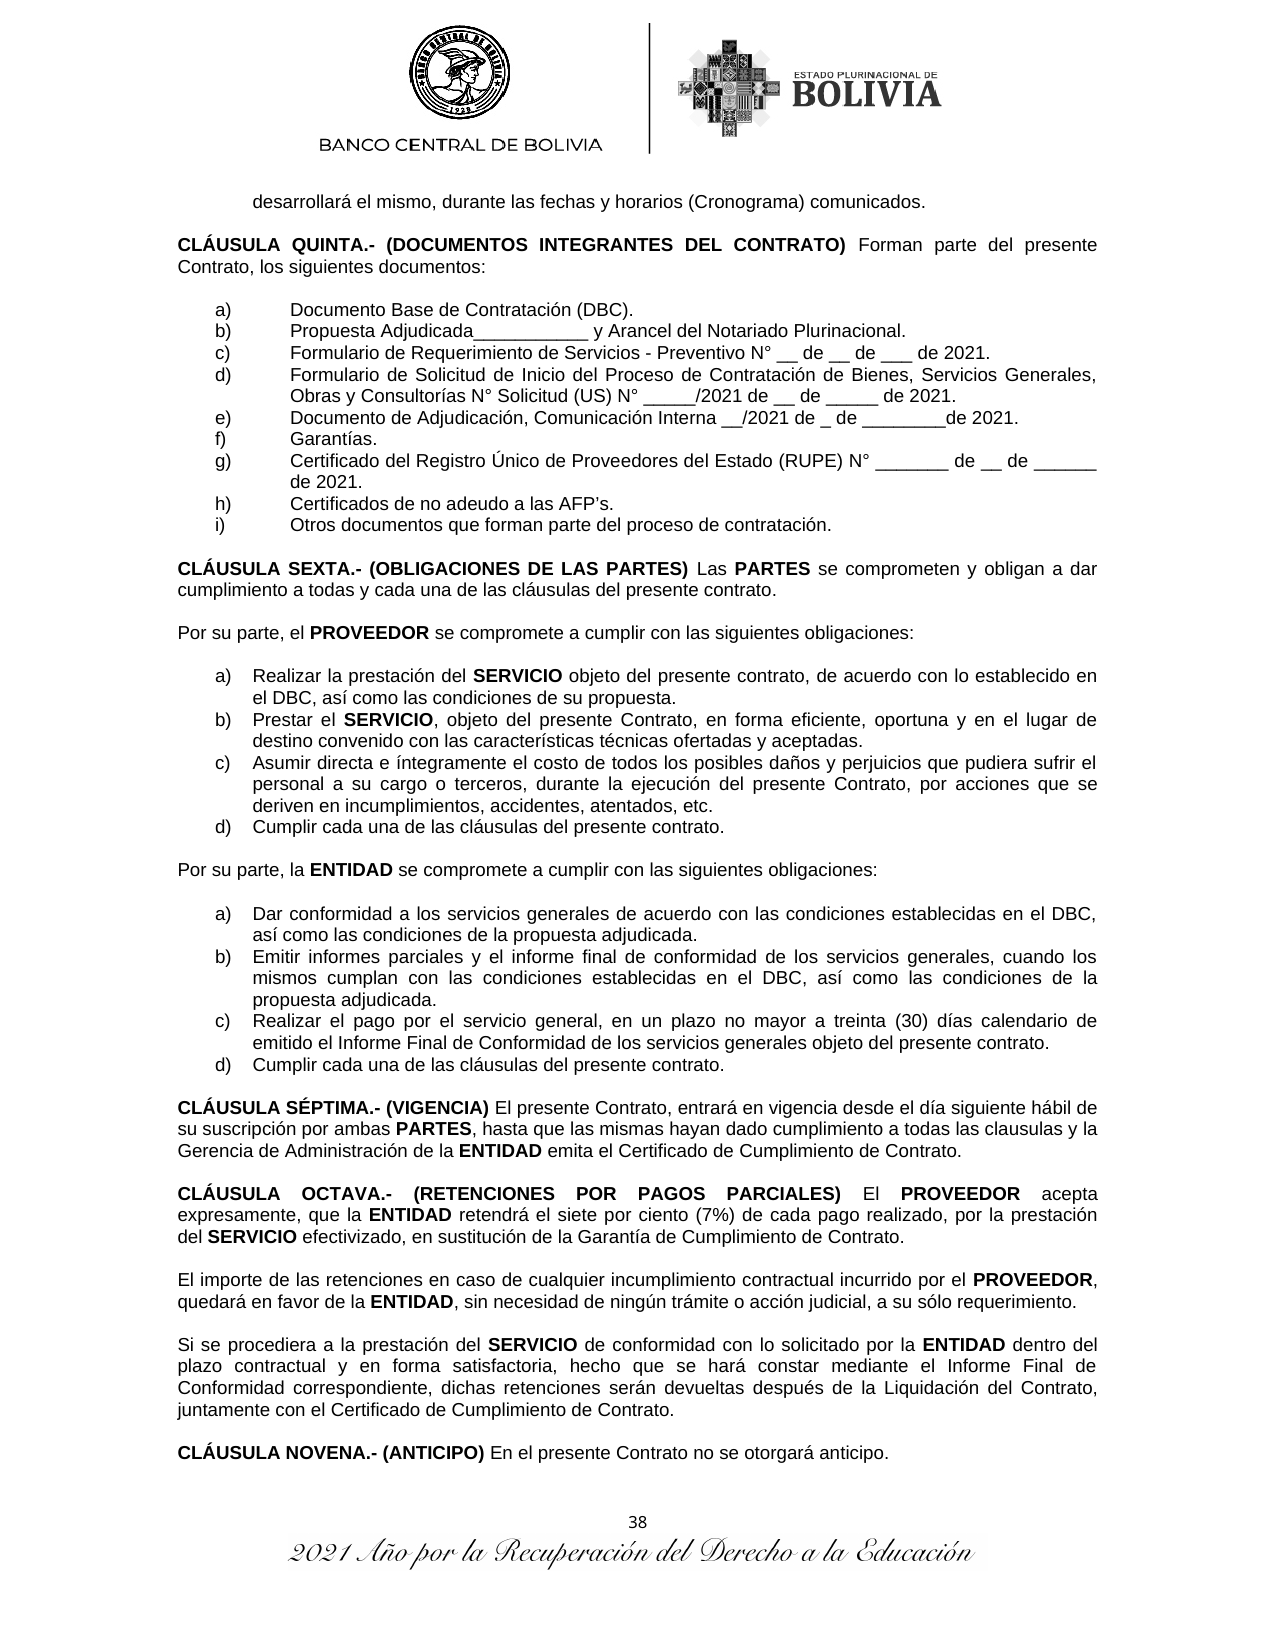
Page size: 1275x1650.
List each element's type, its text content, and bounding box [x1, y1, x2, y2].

text CLÁUSULA OCTAVA.- (RETENCIONES POR PAGOS PARCIALES) El PROVEEDOR acepta expresamente, que la ENTIDAD retendrá el siete por ciento (7%) de cada pago realizado, por la prestación del SERVICIO efectivizado, en sustitución de la Garantía de Cumplimiento de Contrato. [177, 1183, 1098, 1247]
text CLÁUSULA SÉPTIMA.- (VIGENCIA) El presente Contrato, entrará en vigencia desde el día siguiente hábil de su suscripción por ambas PARTES, hasta que las mismas hayan dado cumplimiento a todas las clausulas y la Gerencia de Administración de la ENTIDAD emita el Certificado de Cumplimiento de Contrato. [177, 1096, 1098, 1161]
list Propuesta Adjudicada___________ y Arancel del Notariado Plurinacional. [215, 320, 1098, 342]
list Formulario de Solicitud de Inicio del Proceso de Contratación de Bienes, Servicios Generales, Obras y Consultorías N° Solicitud (US) N° _____/2021 de __ de _____ de 2021. [215, 363, 1098, 406]
text CLÁUSULA QUINTA.- (DOCUMENTOS INTEGRANTES DEL CONTRATO) Forman parte del presente Contrato, los siguientes documentos: [177, 234, 1098, 277]
list Prestar el SERVICIO, objeto del presente Contrato, en forma eficiente, oportuna y en el lugar de destino convenido con las características técnicas ofertadas y aceptadas. [215, 708, 1098, 751]
list Garantías. [215, 428, 1098, 449]
picture [287, 1533, 988, 1571]
text El importe de las retenciones en caso de cualquier incumplimiento contractual incurrido por el PROVEEDOR, quedará en favor de la ENTIDAD, sin necesidad de ningún trámite o acción judicial, a su sólo requerimiento. [177, 1269, 1098, 1312]
text Si se procediera a la prestación del SERVICIO de conformidad con lo solicitado por la ENTIDAD dentro del plazo contractual y en forma satisfactoria, hecho que se hará constar mediante el Informe Final de Conformidad correspondiente, dichas retenciones serán devueltas después de la Liquidación del Contrato, juntamente con el Certificado de Cumplimiento de Contrato. [177, 1334, 1098, 1420]
list Certificado del Registro Único de Proveedores del Estado (RUPE) N° _______ de __ de ______ de 2021. [215, 449, 1098, 493]
list Formulario de Requerimiento de Servicios - Preventivo N° __ de __ de ___ de 2021. [215, 342, 1098, 363]
list Cumplir cada una de las cláusulas del presente contrato. [215, 1053, 1098, 1075]
list Cumplir cada una de las cláusulas del presente contrato. [215, 816, 1098, 838]
list Documento Base de Contratación (DBC). [215, 299, 1098, 320]
text Por su parte, el PROVEEDOR se compromete a cumplir con las siguientes obligaciones: [177, 622, 1098, 644]
list Otros documentos que forman parte del proceso de contratación. [215, 514, 1098, 536]
text CLÁUSULA NOVENA.- (ANTICIPO) En el presente Contrato no se otorgará anticipo. [177, 1441, 1098, 1463]
list Realizar el pago por el servicio general, en un plazo no mayor a treinta (30) días calendario de emitido el Informe Final de Conformidad de los servicios generales objeto del presente contrato. [215, 1010, 1098, 1053]
text CLÁUSULA SEXTA.- (OBLIGACIONES DE LAS PARTES) Las PARTES se comprometen y obligan a dar cumplimiento a todas y cada una de las cláusulas del presente contrato. [177, 557, 1098, 601]
picture [10, 9, 1273, 173]
list Certificados de no adeudo a las AFP’s. [215, 493, 1098, 514]
list Dar conformidad a los servicios generales de acuerdo con las condiciones establecidas en el DBC, así como las condiciones de la propuesta adjudicada. [215, 902, 1098, 946]
list Asumir directa e íntegramente el costo de todos los posibles daños y perjuicios que pudiera sufrir el personal a su cargo o terceros, durante la ejecución del presente Contrato, por acciones que se deriven en incumplimientos, accidentes, atentados, etc. [215, 751, 1098, 816]
list Emitir informes parciales y el informe final de conformidad de los servicios generales, cuando los mismos cumplan con las condiciones establecidas en el DBC, así como las condiciones de la propuesta adjudicada. [215, 946, 1098, 1010]
list Documento de Adjudicación, Comunicación Interna __/2021 de _ de ________de 2021. [215, 406, 1098, 428]
text Por su parte, la ENTIDAD se compromete a cumplir con las siguientes obligaciones: [177, 859, 1098, 881]
list Realizar la prestación del SERVICIO objeto del presente contrato, de acuerdo con lo establecido en el DBC, así como las condiciones de su propuesta. [215, 665, 1098, 708]
